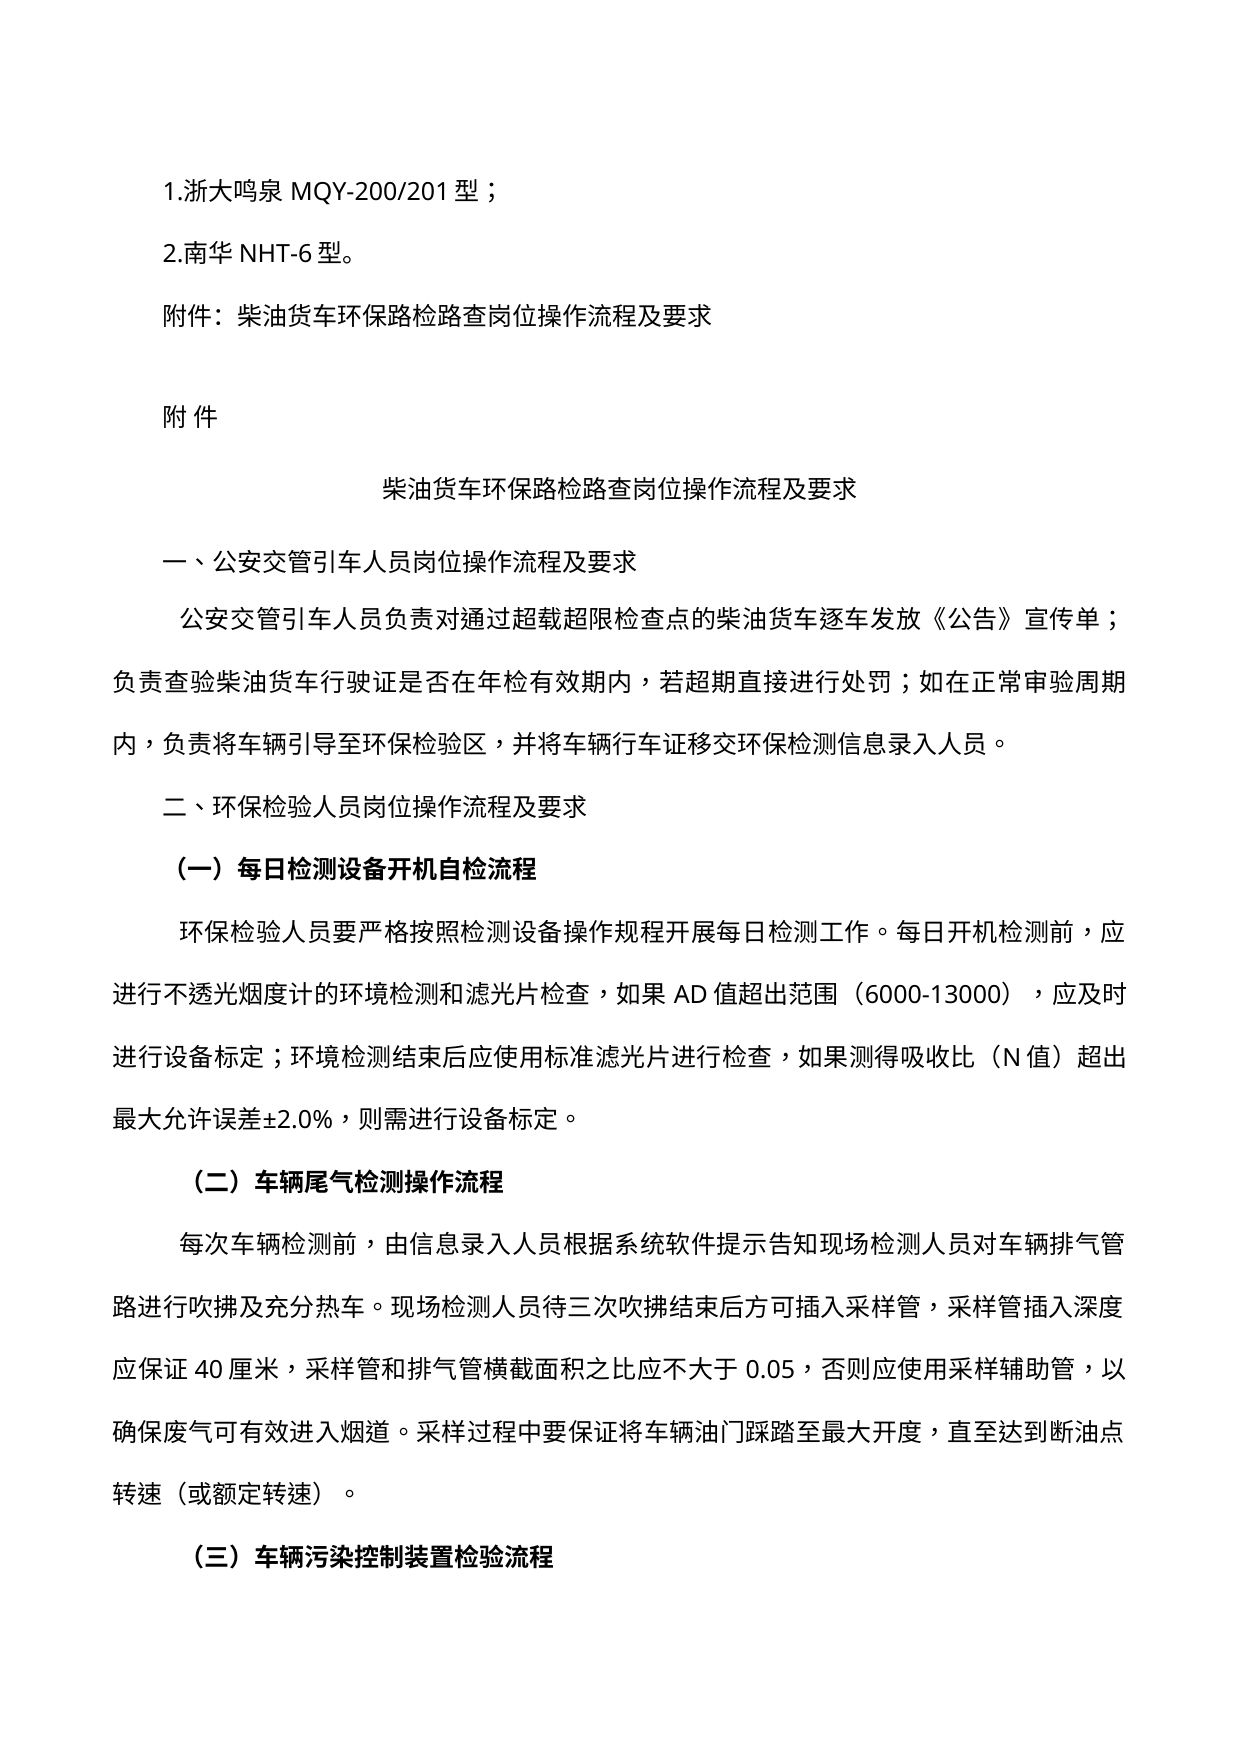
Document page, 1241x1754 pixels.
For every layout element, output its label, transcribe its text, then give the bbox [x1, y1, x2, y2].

text （二）车辆尾气检测操作流程 [112, 1141, 1128, 1204]
text 柴油货车环保路检路查岗位操作流程及要求 [112, 448, 1128, 511]
text 一、公安交管引车人员岗位操作流程及要求 [112, 545, 1128, 579]
list 附 件 [112, 398, 1128, 434]
text 二、环保检验人员岗位操作流程及要求 [112, 766, 1128, 829]
list 1.浙大鸣泉 MQY-200/201型； [112, 150, 1128, 212]
text 环保检验人员要严格按照检测设备操作规程开展每日检测工作。每日开机检测前，应进行不透光烟度计的环境检测和滤光片检查，如果AD值超出范围（6000-13000），应及时进行设备标定；环境检测结束后应使用标准滤光片进行检查，如果测得吸收比（N值）超出最大允许误差±2.0%，则需进行设备标定。 [112, 891, 1128, 1141]
text 附件：柴油货车环保路检路查岗位操作流程及要求 [112, 275, 1128, 337]
text 公安交管引车人员负责对通过超载超限检查点的柴油货车逐车发放《公告》宣传单；负责查验柴油货车行驶证是否在年检有效期内，若超期直接进行处罚；如在正常审验周期内，负责将车辆引导至环保检验区，并将车辆行车证移交环保检测信息录入人员。 [112, 579, 1128, 766]
text 每次车辆检测前，由信息录入人员根据系统软件提示告知现场检测人员对车辆排气管路进行吹拂及充分热车。现场检测人员待三次吹拂结束后方可插入采样管，采样管插入深度应保证40厘米，采样管和排气管横截面积之比应不大于0.05，否则应使用采样辅助管，以确保废气可有效进入烟道。采样过程中要保证将车辆油门踩踏至最大开度，直至达到断油点转速（或额定转速）。 [112, 1204, 1128, 1516]
list 车辆污染控制装置检验流程 [112, 1516, 1128, 1579]
text （一）每日检测设备开机自检流程 [112, 829, 1128, 891]
list 2.南华NHT-6型。 [112, 212, 1128, 275]
